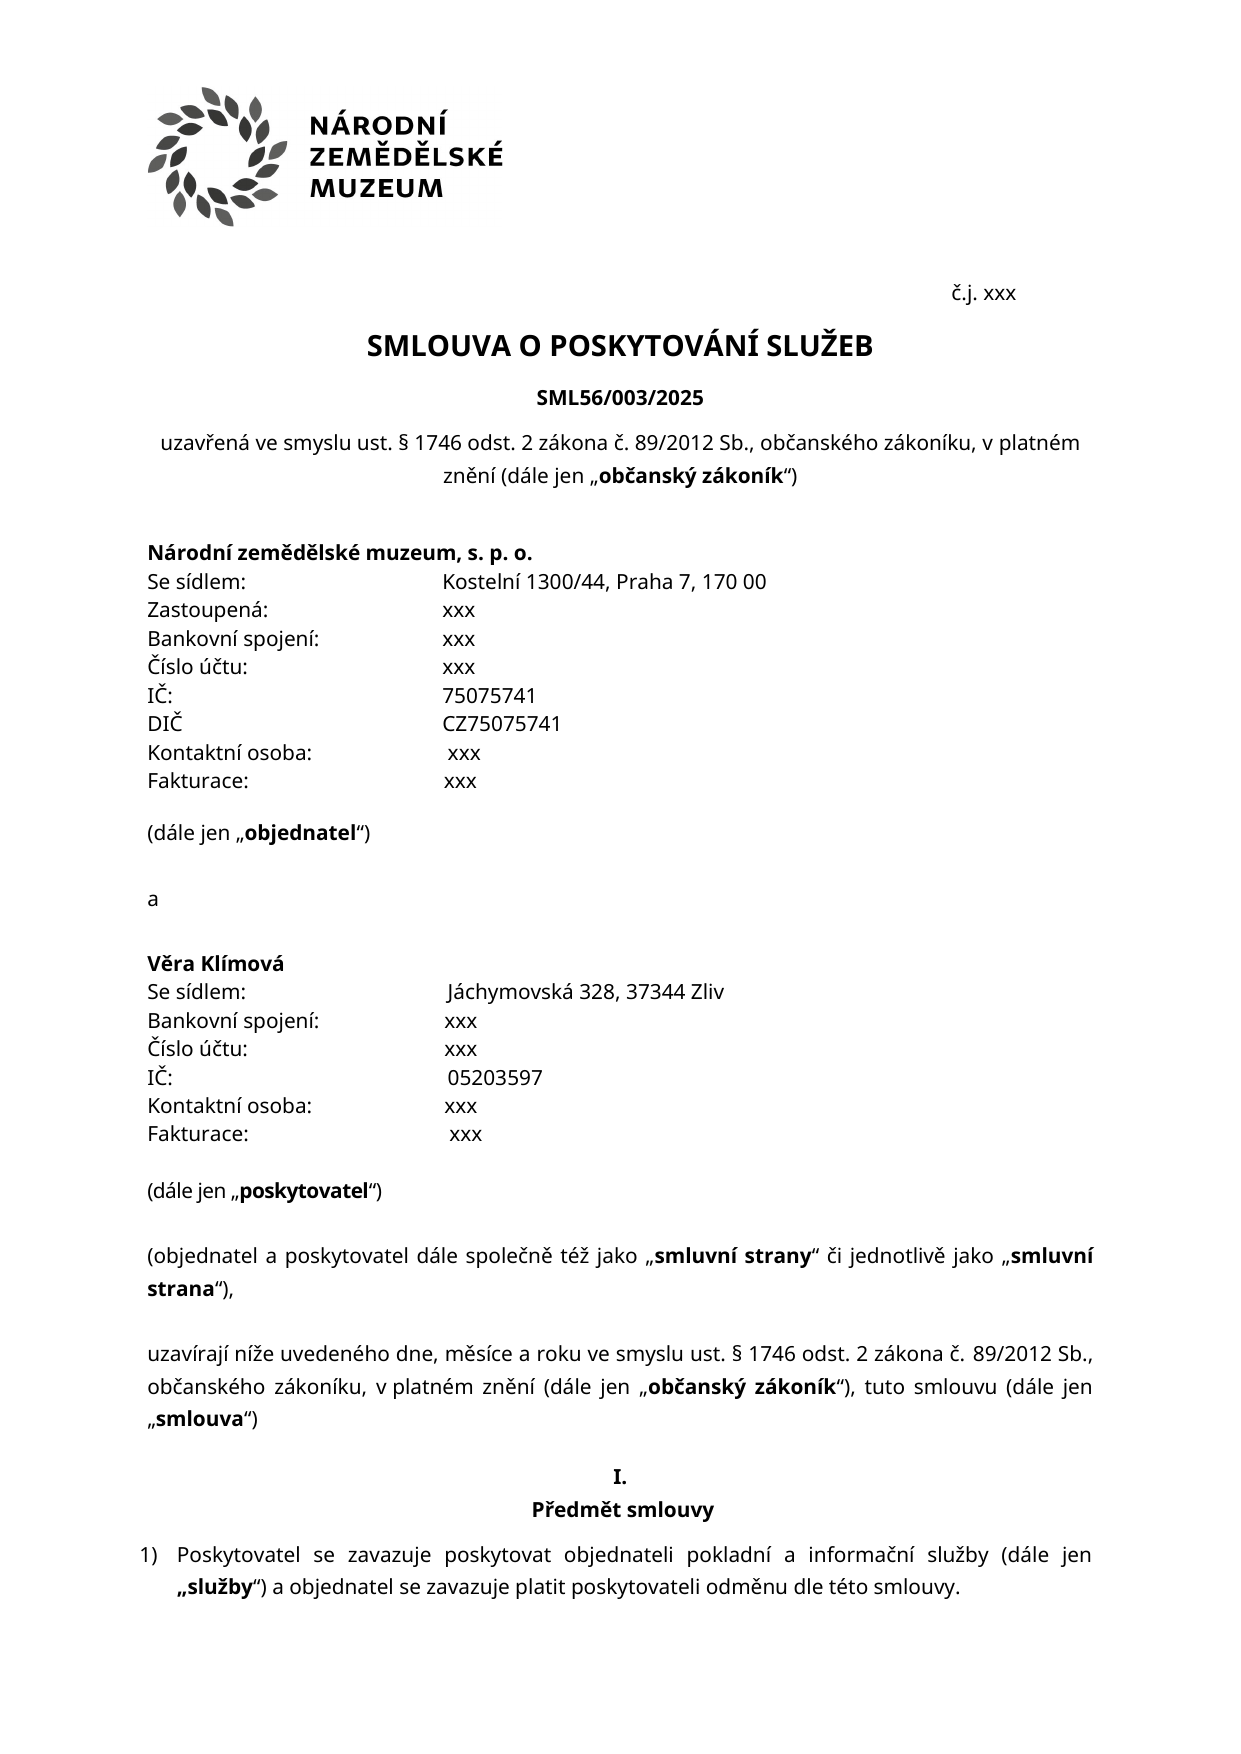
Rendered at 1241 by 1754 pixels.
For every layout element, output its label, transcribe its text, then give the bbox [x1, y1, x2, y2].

text Kontaktní osoba: xxx [147, 738, 1093, 766]
text č.j. xxx [147, 278, 1093, 307]
picture [147, 86, 503, 227]
text Kontaktní osoba: xxx [147, 1091, 1093, 1119]
text Věra Klímová [147, 949, 1093, 977]
text Číslo účtu: xxx [147, 652, 1093, 681]
text Se sídlem: Kostelní 1300/44, Praha 7, 170 00 [147, 567, 1093, 595]
text Bankovní spojení: xxx [147, 624, 1093, 652]
text Bankovní spojení: xxx [147, 1006, 1093, 1034]
text (objednatel a poskytovatel dále společně též jako „smluvní strany“ či jednotlivě jako „smluvní strana“), [147, 1241, 1093, 1302]
text IČ: 05203597 [147, 1063, 1093, 1091]
list Poskytovatel se zavazuje poskytovat objednateli pokladní a informační služby (dále jen „služby“) a objednatel se zavazuje platit poskytovateli odměnu dle této smlouvy. [139, 1540, 1093, 1601]
text (dále jen „objednatel“) [147, 818, 1093, 847]
text (dále jen „poskytovatel“) [147, 1176, 1093, 1205]
text uzavřená ve smyslu ust. § 1746 odst. 2 zákona č. 89/2012 Sb., občanského zákoníku, v platném znění (dále jen „občanský zákoník“) [147, 428, 1093, 489]
text IČ: 75075741 [147, 681, 1093, 709]
text SML56/003/2025 [147, 383, 1093, 412]
text uzavírají níže uvedeného dne, měsíce a roku ve smyslu ust. § 1746 odst. 2 zákona č. 89/2012 Sb., občanského zákoníku, v platném znění (dále jen „občanský zákoník“), tuto smlouvu (dále jen „smlouva“) [147, 1339, 1093, 1433]
text Fakturace: xxx [147, 1119, 1093, 1148]
text Číslo účtu: xxx [147, 1034, 1093, 1063]
text Národní zemědělské muzeum, s. p. o. [147, 538, 1093, 567]
text I. [147, 1462, 1093, 1491]
text SMLOUVA O POSKYTOVÁNÍ SLUŽEB [147, 325, 1093, 365]
text Předmět smlouvy [147, 1495, 1093, 1523]
text Fakturace: xxx [147, 766, 1093, 794]
text Zastoupená: xxx [147, 595, 1093, 624]
text Se sídlem: Jáchymovská 328, 37344 Zliv [147, 977, 1093, 1006]
text a [147, 884, 1093, 912]
text DIČ CZ75075741 [147, 709, 1093, 738]
